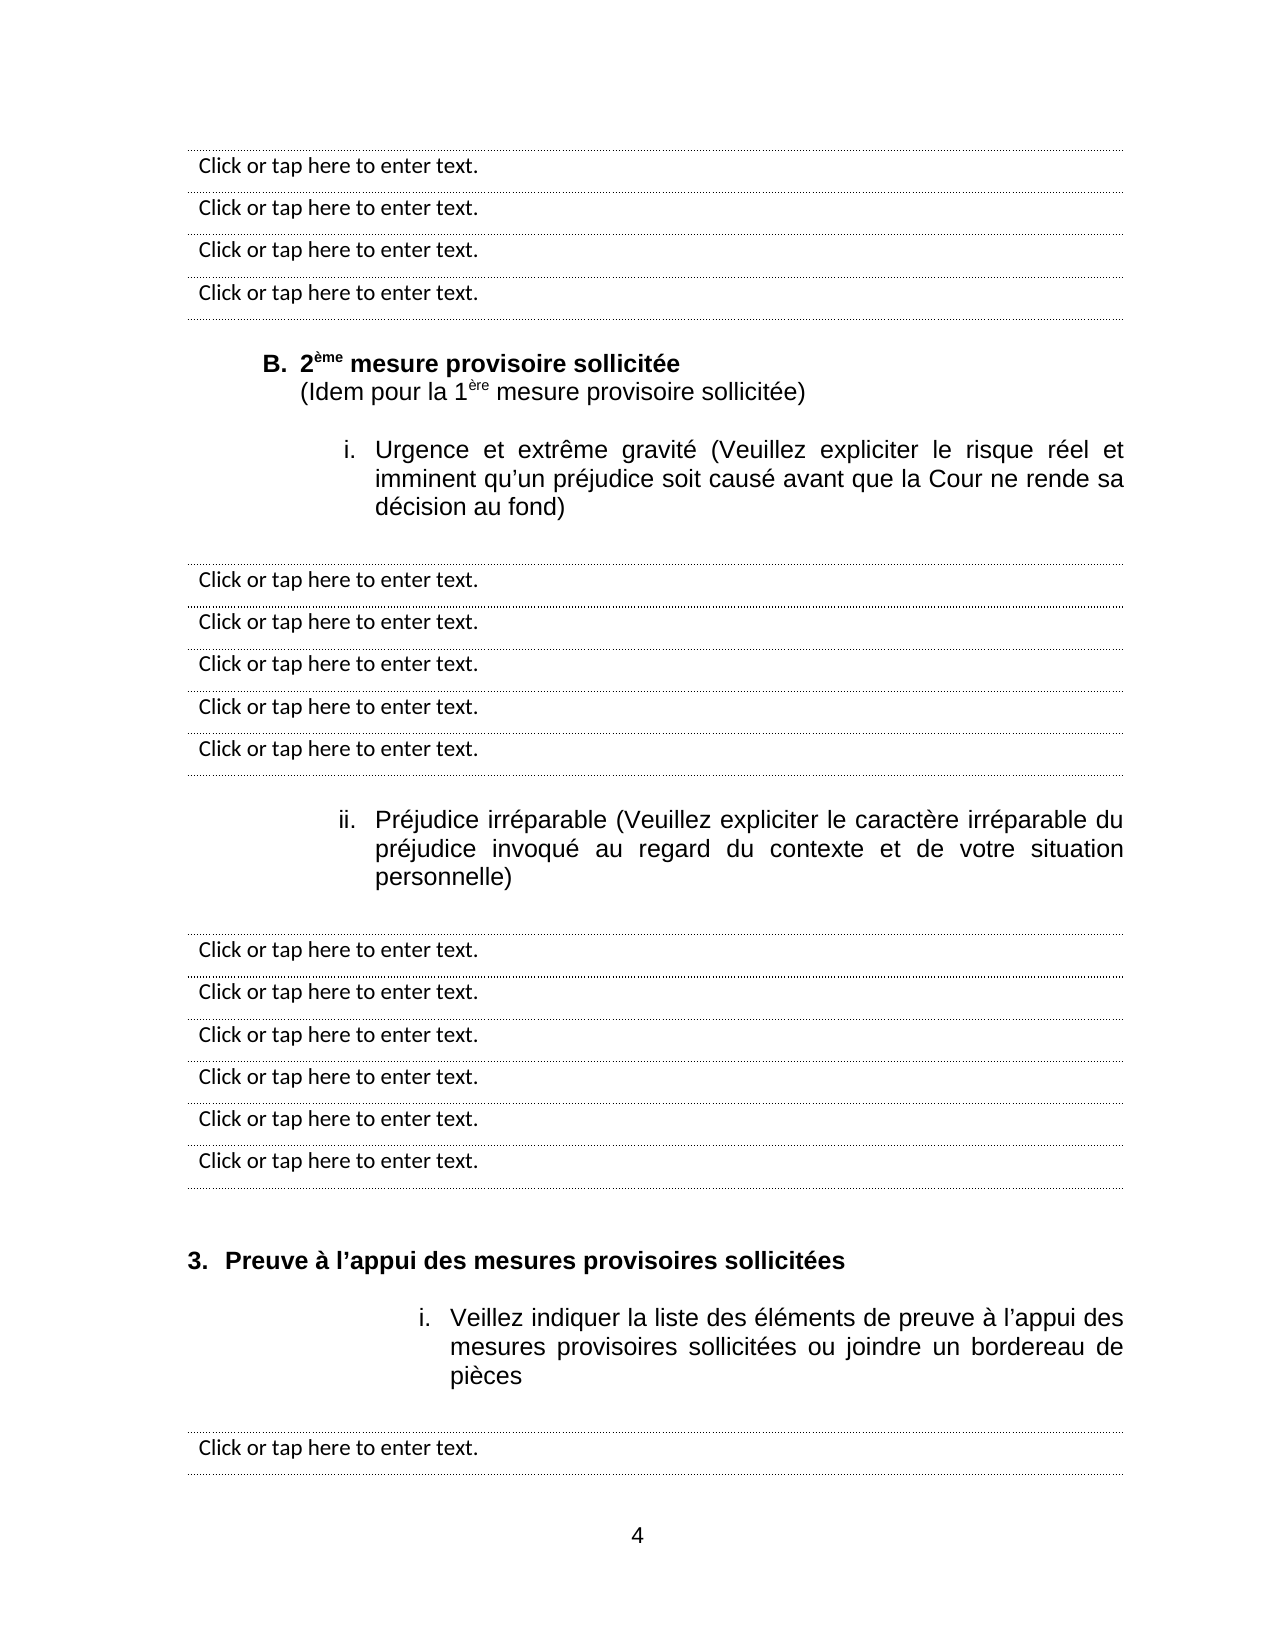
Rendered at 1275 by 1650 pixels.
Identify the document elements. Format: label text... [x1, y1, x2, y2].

list Préjudice irréparable (Veuillez expliciter le caractère irréparable du préjudice invoqué au regard du contexte et de votre situation personnelle) [356, 805, 1125, 891]
list 2ème mesure provisoire sollicitée [262, 348, 1125, 377]
text (Idem pour la 1ère mesure provisoire sollicitée) [300, 377, 1125, 406]
list Veillez indiquer la liste des éléments de preuve à l’appui des mesures provisoires sollicitées ou joindre un bordereau de pièces [431, 1303, 1125, 1390]
list Preuve à l’appui des mesures provisoires sollicitées [187, 1246, 1125, 1275]
list Urgence et extrême gravité (Veuillez expliciter le risque réel et imminent qu’un préjudice soit causé avant que la Cour ne rende sa décision au fond) [356, 435, 1125, 521]
